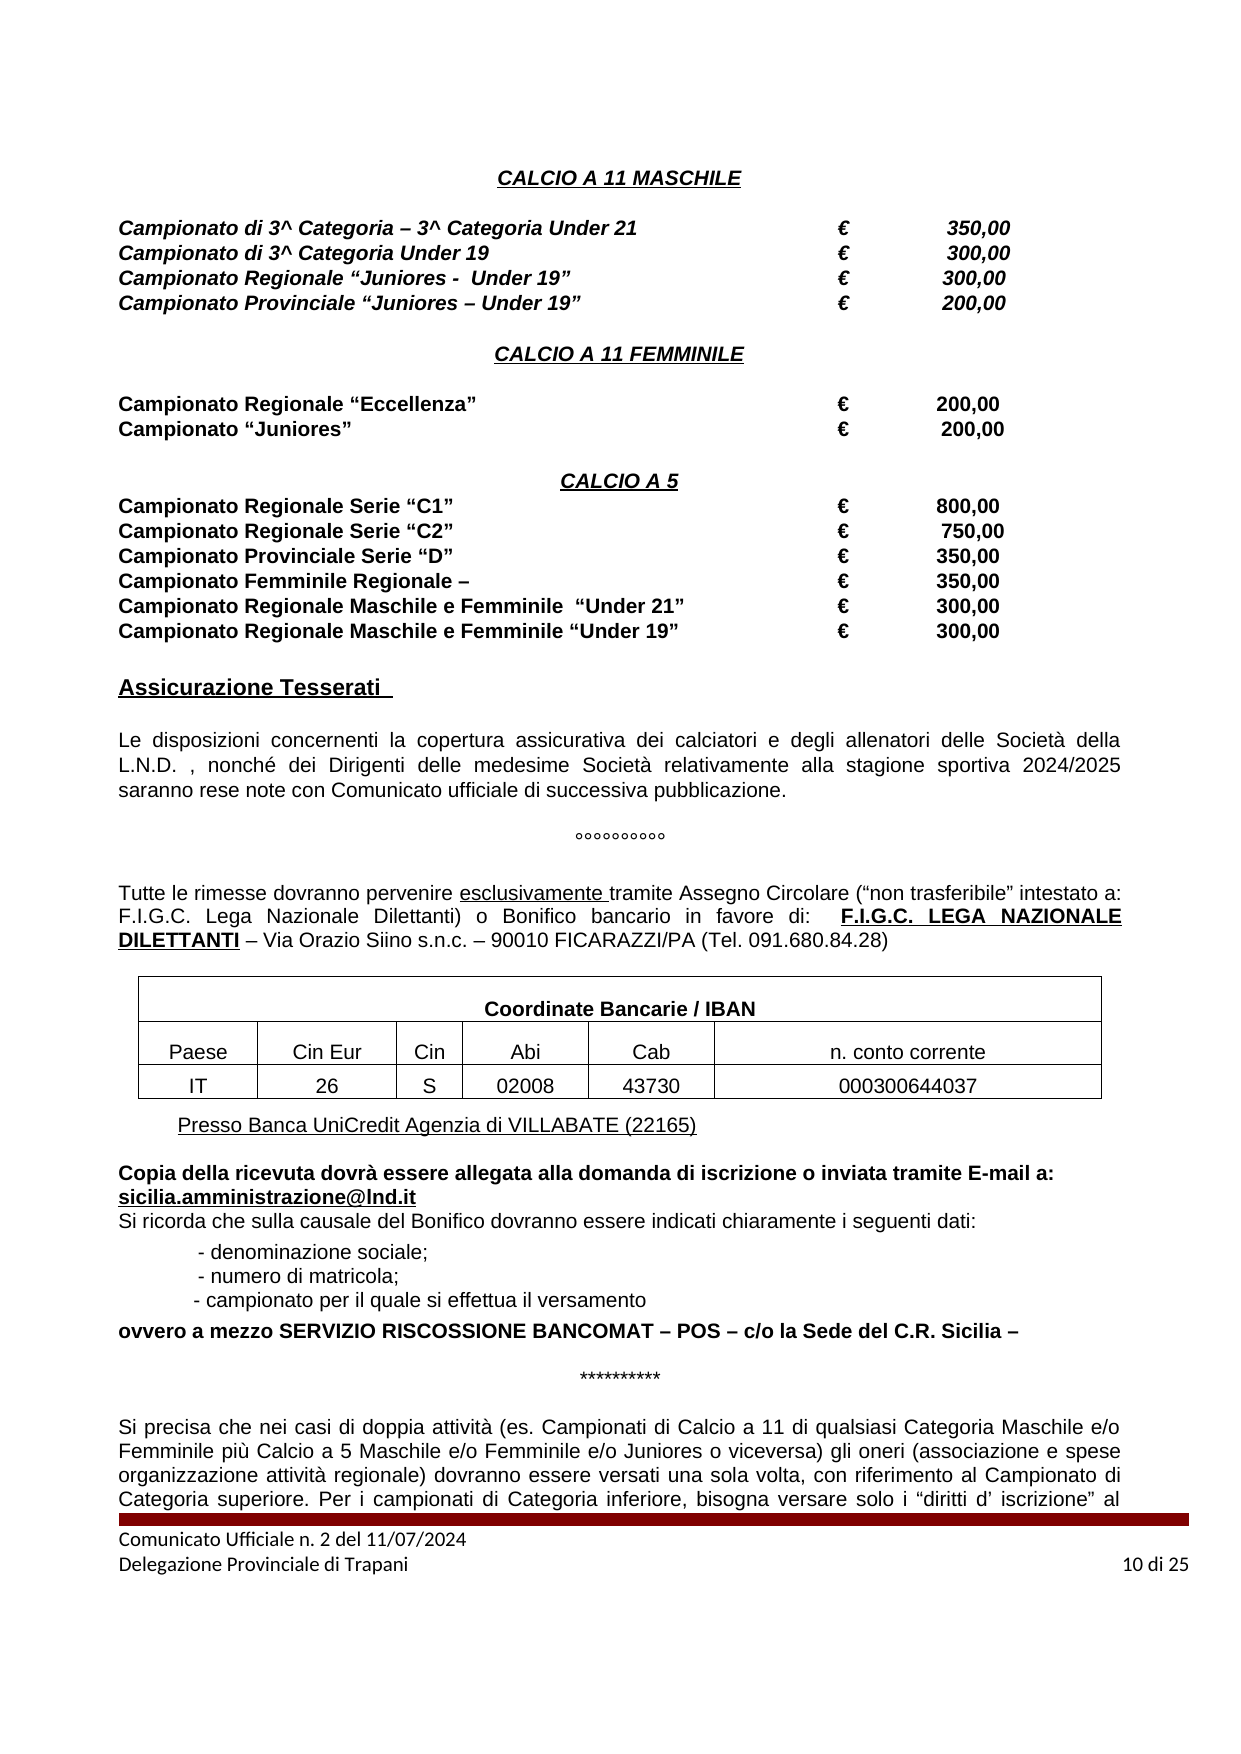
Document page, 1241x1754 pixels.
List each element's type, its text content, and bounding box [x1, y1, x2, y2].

table_cell 43730 [589, 1065, 714, 1098]
text Copia della ricevuta dovrà essere allegata alla domanda di iscrizione o inviata tramite E-mail a: sicilia.amministrazione@lnd.it [118, 1161, 1122, 1209]
text Si ricorda che sulla causale del Bonifico dovranno essere indicati chiaramente i seguenti dati: [118, 1209, 1122, 1233]
text Campionato di 3^ Categoria – 3^ Categoria Under 21 € 350,00 [118, 215, 1122, 240]
text Campionato Provinciale “Juniores – Under € 200,00 [118, 290, 1122, 315]
text Campionato Regionale “Eccellenza” € 200,00 [118, 391, 1122, 416]
text - denominazione sociale; [156, 1240, 1122, 1264]
table_cell Cin Eur [258, 1022, 396, 1064]
text ovvero a mezzo SERVIZIO RISCOSSIONE BANCOMAT – POS – c/o del C.R. Sicilia – [118, 1319, 1122, 1343]
text Campionato Femminile Regionale – € 350,00 [118, 567, 1122, 592]
text Campionato Regionale Serie “C2” € 750,00 [118, 517, 1122, 542]
table_cell Paese [139, 1022, 257, 1064]
text CALCIO A 5 [118, 467, 1122, 492]
text Le disposizioni concernenti la copertura assicurativa dei calciatori e degli allenatori delle Società della L.N.D. , nonché dei Dirigenti delle medesime Società relativamente alla stagione sportiva 2024/2025 saranno rese note con Comunicato ufficiale di successiva pubblicazione. [118, 700, 1122, 801]
table_cell S [397, 1065, 462, 1098]
text CALCIO A 11 MASCHILE [118, 165, 1122, 190]
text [118, 1415, 1122, 1511]
table_cell IT [139, 1065, 257, 1098]
text CALCIO A 11 FEMMINILE [118, 341, 1122, 366]
table_cell 000300644037 [715, 1065, 1101, 1098]
table_cell 26 [258, 1065, 396, 1098]
text Presso Banca UniCredit Agenzia di VILLABATE (22165) [177, 1099, 1004, 1137]
text Assicurazione Tesserati [118, 674, 1122, 700]
text Campionato Regionale “Juniores - Under € 300,00 [118, 265, 1122, 290]
text - numero di matricola; [156, 1264, 1122, 1288]
text Campionato “Juniores” € 200,00 [118, 416, 1122, 441]
table_header Coordinate Bancarie / IBAN [139, 977, 1101, 1021]
text ********** [118, 1367, 1122, 1391]
table_cell Cin [397, 1022, 462, 1064]
text - campionato per il quale si effettua il versamento [118, 1288, 1122, 1312]
text Tutte le rimesse dovranno pervenire esclusivamente tramite Assegno Circolare (“non trasferibile” intestato a: F.I.G.C. Lega Nazionale Dilettanti) o Bonifico bancario in favore di: F.I.G.C. LEGA NAZIONALE DILETTANTI – Via Orazio Siino s.n.c. – 90010 FICARAZZI/PA (Tel. 091.680.84.28) [118, 880, 1122, 952]
text °°°°°°°°°° [118, 828, 1122, 854]
table_cell Abi [463, 1022, 588, 1064]
text Campionato Regionale Maschile e Femminile “Under € 300,00 [118, 592, 1122, 617]
text Campionato di 3^ Categoria Under 19 € 300,00 [118, 240, 1122, 265]
text Campionato Provinciale Serie “D” € 350,00 [118, 542, 1122, 567]
text Campionato Regionale Maschile e Femminile “Under € 300,00 [118, 617, 1122, 642]
table_cell 02008 [463, 1065, 588, 1098]
table_cell Cab [589, 1022, 714, 1064]
table_cell n. conto corrente [715, 1022, 1101, 1064]
text Campionato Regionale Serie “C1” € 800,00 [118, 492, 1122, 517]
